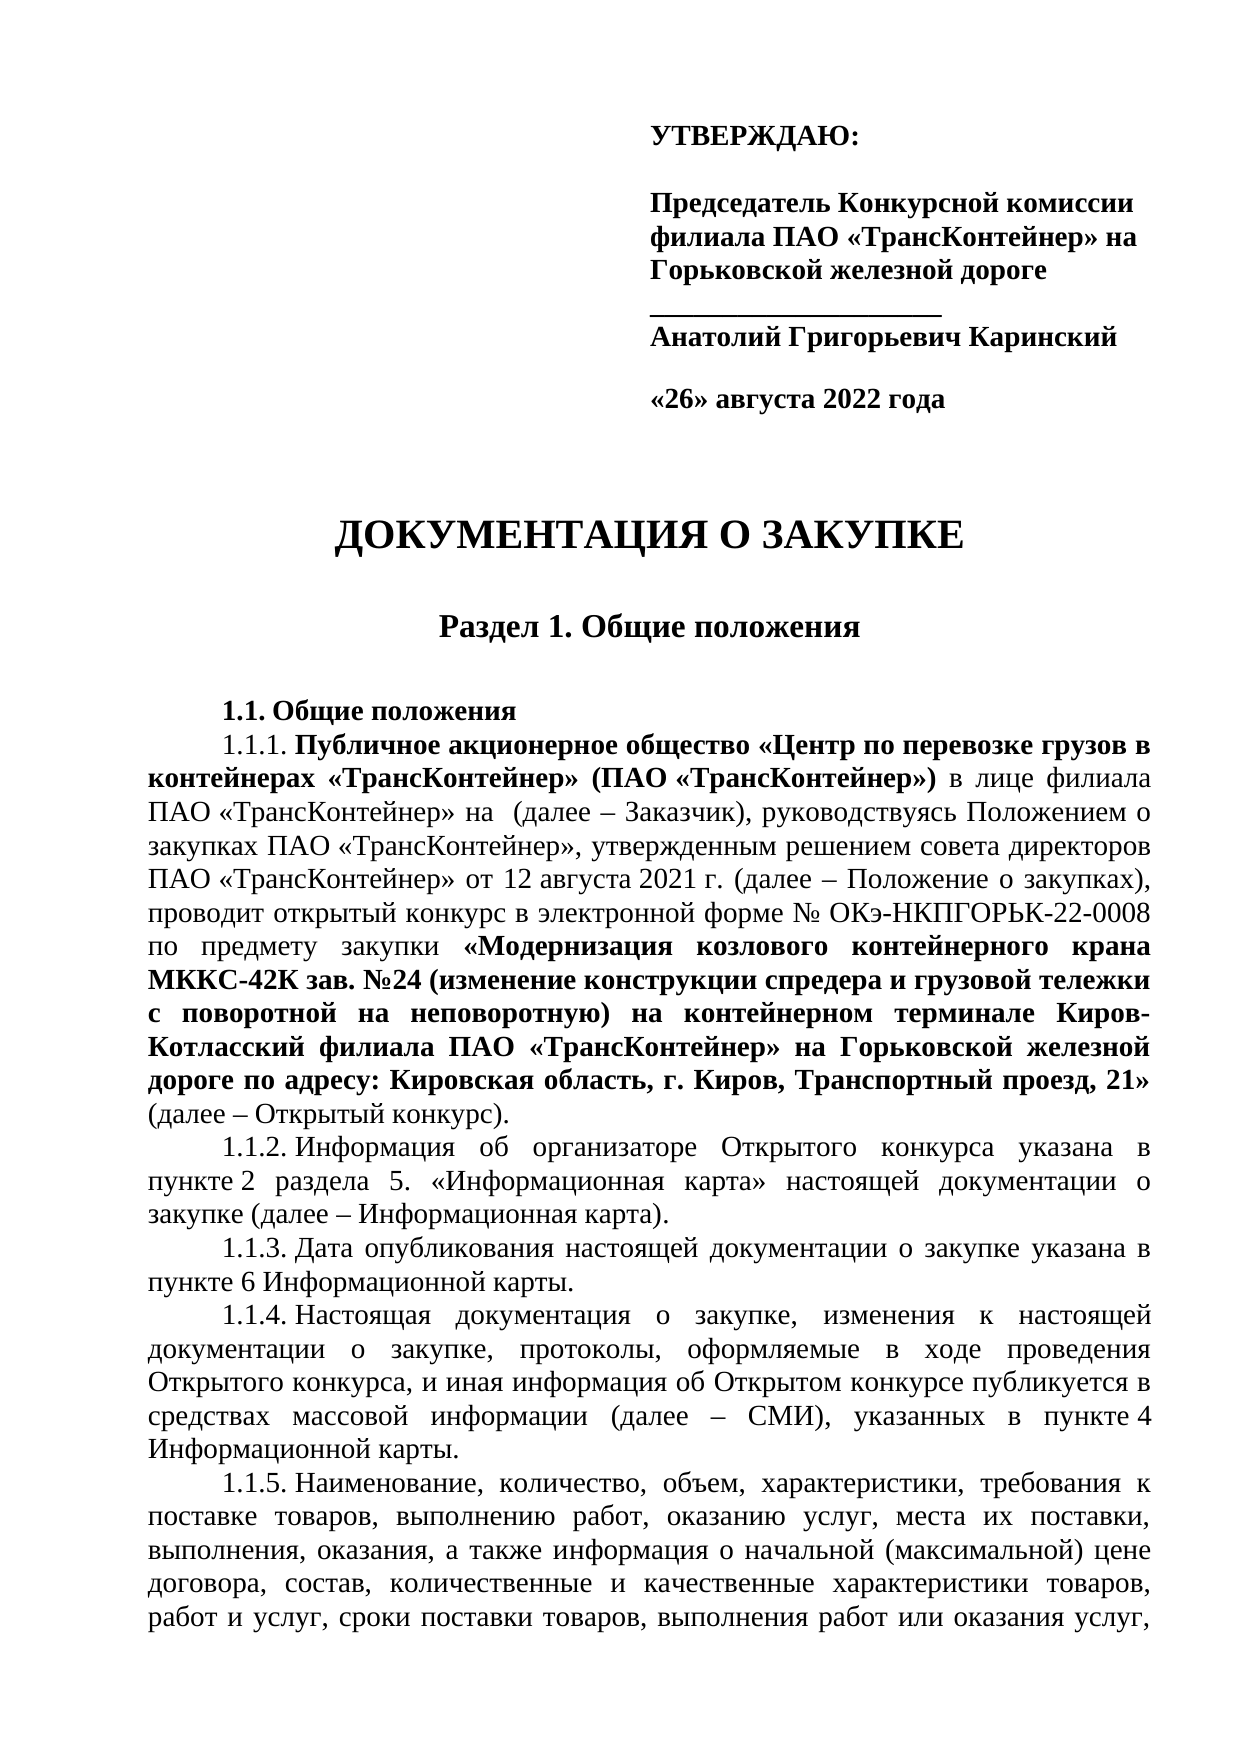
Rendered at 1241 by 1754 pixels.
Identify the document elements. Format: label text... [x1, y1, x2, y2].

list Информация об организаторе Открытого конкурса указана в пункте 2 раздела 5. «Информационная карта» настоящей документации о закупке (далее – Информационная карта). [148, 1129, 1152, 1230]
text ____________________ [650, 286, 1152, 319]
text Раздел 1. Общие положения [148, 606, 1152, 644]
list Настоящая документация о закупке, изменения к настоящей документации о закупке, протоколы, оформляемые в ходе проведения Открытого конкурса, и иная информация об Открытом конкурсе публикуется в средствах массовой информации (далее – СМИ), указанных в пункте 4 Информационной карты. [148, 1297, 1152, 1465]
list Публичное акционерное общество «Центр по перевозке грузов в контейнерах «ТрансКонтейнер» (ПАО «ТрансКонтейнер») в лице филиала ПАО «ТрансКонтейнер» на (далее – Заказчик), руководствуясь Положением о закупках ПАО «ТрансКонтейнер», утвержденным решением совета директоров ПАО «ТрансКонтейнер» от 12 августа 2021 г. (далее – Положение о закупках), проводит открытый конкурс в электронной форме № ОКэ-НКПГОРЬК-22-0008 по предмету закупки «Модернизация козлового контейнерного крана МККС-42К зав. №24 (изменение конструкции спредера и грузовой тележки с поворотной на неповоротную) на контейнерном терминале Киров-Котласский филиала ПАО «ТрансКонтейнер» на Горьковской железной дороге по адресу: Кировская область, г. Киров, Транспортный проезд, 21» (далее – Открытый конкурс). [148, 727, 1152, 1129]
text Председатель Конкурсной комиссии филиала ПАО «ТрансКонтейнер» на [650, 185, 1152, 252]
text «26» августа 2022 года [650, 382, 1152, 415]
text ДОКУМЕНТАЦИЯ О ЗАКУПКЕ [148, 509, 1152, 557]
text УТВЕРЖДАЮ: [650, 118, 1152, 152]
text Горьковской железной дороге [650, 252, 1152, 286]
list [148, 1465, 1152, 1633]
list Дата опубликования настоящей документации о закупке указана в пункте 6 Информационной карты. [148, 1230, 1152, 1297]
text Анатолий Григорьевич Каринский [650, 319, 1152, 353]
list Общие положения [148, 693, 1152, 727]
